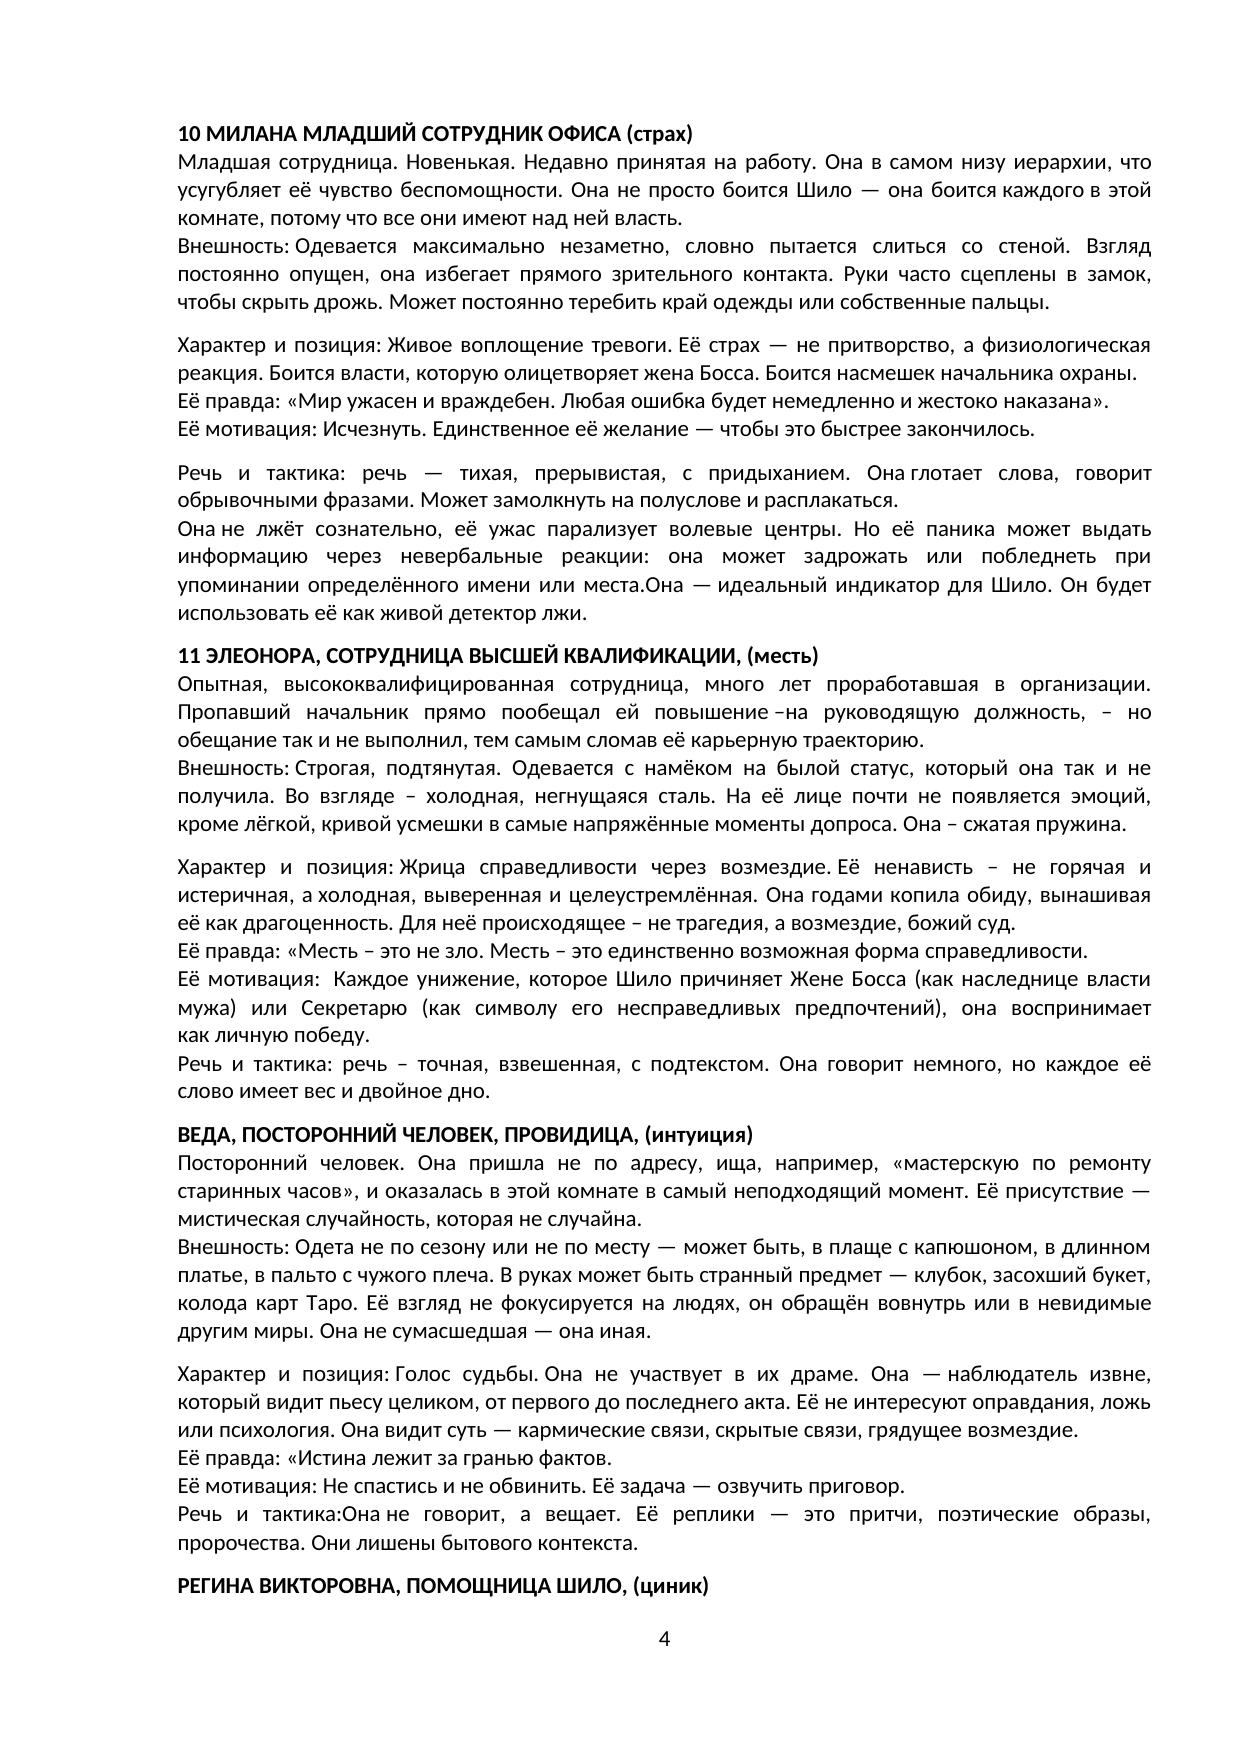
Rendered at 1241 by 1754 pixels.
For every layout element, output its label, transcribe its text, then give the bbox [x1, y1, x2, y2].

text Её мотивация: Каждое унижение, которое Шило причиняет Жене Босса (как наследнице власти мужа) или Секретарю (как символу его несправедливых предпочтений), она воспринимает как личную победу. [177, 964, 1152, 1049]
text Характер и позиция: Голос судьбы. Она не участвует в их драме. Она — наблюдатель извне, который видит пьесу целиком, от первого до последнего акта. Её не интересуют оправдания, ложь или психология. Она видит суть — кармические связи, скрытые связи, грядущее возмездие. [177, 1359, 1152, 1443]
text Характер и позиция: Жрица справедливости через возмездие. Её ненависть – не горячая и истеричная, а холодная, выверенная и целеустремлённая. Она годами копила обиду, вынашивая её как драгоценность. Для неё происходящее – не трагедия, а возмездие, божий суд. [177, 852, 1152, 937]
text Младшая сотрудница. Новенькая. Недавно принятая на работу. Она в самом низу иерархии, что усугубляет её чувство беспомощности. Она не просто боится Шило — она боится каждого в этой комнате, потому что все они имеют над ней власть. [177, 147, 1152, 231]
text 10 МИЛАНА МЛАДШИЙ СОТРУДНИК ОФИСА (страх) [177, 119, 1152, 147]
text Её мотивация: Не спастись и не обвинить. Её задача — озвучить приговор. [177, 1472, 1152, 1499]
text 11 ЭЛЕОНОРА, СОТРУДНИЦА ВЫСШЕЙ КВАЛИФИКАЦИИ, (месть) [177, 641, 1152, 669]
text Речь и тактика: речь – точная, взвешенная, с подтекстом. Она говорит немного, но каждое её слово имеет вес и двойное дно. [177, 1049, 1152, 1105]
text Её правда: «Мир ужасен и враждебен. Любая ошибка будет немедленно и жестоко наказана». [177, 386, 1152, 414]
text Опытная, высококвалифицированная сотрудница, много лет проработавшая в организации. Пропавший начальник прямо пообещал ей повышение –на руководящую должность, – но обещание так и не выполнил, тем самым сломав её карьерную траекторию. [177, 669, 1152, 753]
text Речь и тактика: речь — тихая, прерывистая, с придыханием. Она глотает слова, говорит обрывочными фразами. Может замолкнуть на полуслове и расплакаться. [177, 458, 1152, 514]
text Внешность: Строгая, подтянутая. Одевается с намёком на былой статус, который она так и не получила. Во взгляде – холодная, негнущаяся сталь. На её лице почти не появляется эмоций, кроме лёгкой, кривой усмешки в самые напряжённые моменты допроса. Она – сжатая пружина. [177, 753, 1152, 837]
text Внешность: Одета не по сезону или не по месту — может быть, в плаще с капюшоном, в длинном платье, в пальто с чужого плеча. В руках может быть странный предмет — клубок, засохший букет, колода карт Таро. Её взгляд не фокусируется на людях, он обращён вовнутрь или в невидимые другим миры. Она не сумасшедшая — она иная. [177, 1232, 1152, 1344]
text Её мотивация: Исчезнуть. Единственное её желание — чтобы это быстрее закончилось. [177, 414, 1152, 442]
text Характер и позиция: Живое воплощение тревоги. Её страх — не притворство, а физиологическая реакция. Боится власти, которую олицетворяет жена Босса. Боится насмешек начальника охраны. [177, 330, 1152, 386]
text Речь и тактика:Она не говорит, а вещает. Её реплики — это притчи, поэтические образы, пророчества. Они лишены бытового контекста. [177, 1499, 1152, 1556]
text ВЕДА, ПОСТОРОННИЙ ЧЕЛОВЕК, ПРОВИДИЦА, (интуиция) [177, 1120, 1152, 1148]
text Внешность: Одевается максимально незаметно, словно пытается слиться со стеной. Взгляд постоянно опущен, она избегает прямого зрительного контакта. Руки часто сцеплены в замок, чтобы скрыть дрожь. Может постоянно теребить край одежды или собственные пальцы. [177, 231, 1152, 315]
text РЕГИНА ВИКТОРОВНА, ПОМОЩНИЦА ШИЛО, (циник) [177, 1571, 1152, 1599]
text Её правда: «Истина лежит за гранью фактов. [177, 1443, 1152, 1472]
text Её правда: «Месть – это не зло. Месть – это единственно возможная форма справедливости. [177, 937, 1152, 964]
text Она не лжёт сознательно, её ужас парализует волевые центры. Но её паника может выдать информацию через невербальные реакции: она может задрожать или побледнеть при упоминании определённого имени или места.Она — идеальный индикатор для Шило. Он будет использовать её как живой детектор лжи. [177, 514, 1152, 626]
text Посторонний человек. Она пришла не по адресу, ища, например, «мастерскую по ремонту старинных часов», и оказалась в этой комнате в самый неподходящий момент. Её присутствие —мистическая случайность, которая не случайна. [177, 1148, 1152, 1232]
